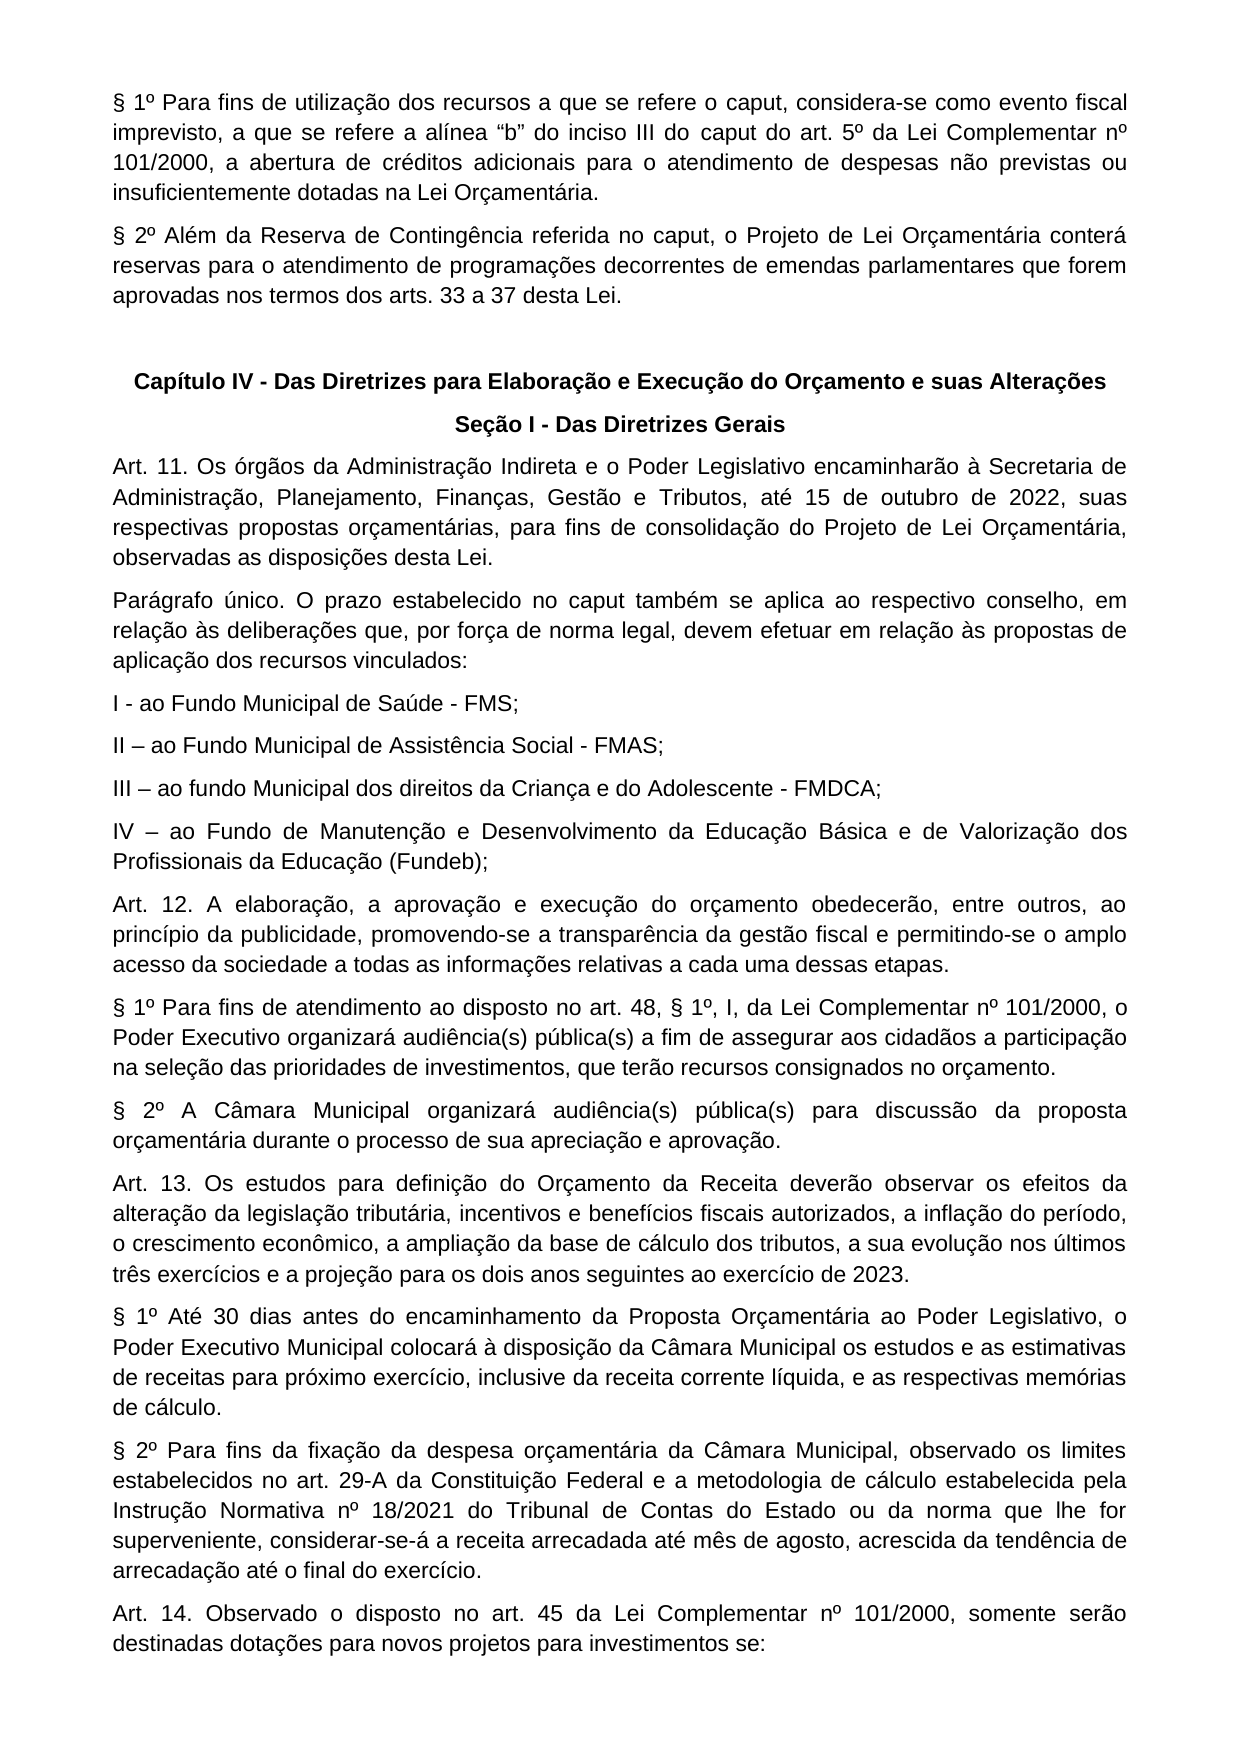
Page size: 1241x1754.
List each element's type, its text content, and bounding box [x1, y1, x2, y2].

text § 2º Além da Reserva de Contingência referida no caput, o Projeto de Lei Orçamentária conterá reservas para o atendimento de programações decorrentes de emendas parlamentares que forem aprovadas nos termos dos arts. 33 a 37 desta Lei. [112, 222, 1128, 309]
text I - ao Fundo Municipal de Saúde - FMS; [112, 690, 1128, 716]
text § 1º Até 30 dias antes do encaminhamento da Proposta Orçamentária ao Poder Legislativo, o Poder Executivo Municipal colocará à disposição da Câmara Municipal os estudos e as estimativas de receitas para próximo exercício, inclusive da receita corrente líquida, e as respectivas memórias de cálculo. [112, 1303, 1128, 1420]
text Parágrafo único. O prazo estabelecido no caput também se aplica ao respectivo conselho, em relação às deliberações que, por força de norma legal, devem efetuar em relação às propostas de aplicação dos recursos vinculados: [112, 587, 1128, 673]
text § 1º Para fins de atendimento ao disposto no art. 48, § 1º, I, da Lei Complementar nº 101/2000, o Poder Executivo organizará audiência(s) pública(s) a fim de assegurar aos cidadãos a participação na seleção das prioridades de investimentos, que terão recursos consignados no orçamento. [112, 994, 1128, 1081]
text Art. 13. Os estudos para definição do Orçamento da Receita deverão observar os efeitos da alteração da legislação tributária, incentivos e benefícios fiscais autorizados, a inflação do período, o crescimento econômico, a ampliação da base de cálculo dos tributos, a sua evolução nos últimos três exercícios e a projeção para os dois anos seguintes ao exercício de 2023. [112, 1170, 1128, 1287]
text IV – ao Fundo de Manutenção e Desenvolvimento da Educação Básica e de Valorização dos Profissionais da Educação (Fundeb); [112, 818, 1128, 874]
text III – ao fundo Municipal dos direitos da Criança e do Adolescente - FMDCA; [112, 775, 1128, 801]
text Art. 12. A elaboração, a aprovação e execução do orçamento obedecerão, entre outros, ao princípio da publicidade, promovendo-se a transparência da gestão fiscal e permitindo-se o amplo acesso da sociedade a todas as informações relativas a cada uma dessas etapas. [112, 891, 1128, 977]
text II – ao Fundo Municipal de Assistência Social - FMAS; [112, 732, 1128, 759]
text § 1º Para fins de utilização dos recursos a que se refere o caput, considera-se como evento fiscal imprevisto, a que se refere a alínea “b” do inciso III do caput do art. 5º da Lei Complementar nº 101/2000, a abertura de créditos adicionais para o atendimento de despesas não previstas ou insuficientemente dotadas na Lei Orçamentária. [112, 89, 1128, 206]
text Art. 14. Observado o disposto no art. 45 da Lei Complementar nº 101/2000, somente serão destinadas dotações para novos projetos para investimentos se: [112, 1600, 1128, 1657]
text Seção I - Das Diretrizes Gerais [112, 411, 1128, 437]
text § 2º A Câmara Municipal organizará audiência(s) pública(s) para discussão da proposta orçamentária durante o processo de sua apreciação e aprovação. [112, 1097, 1128, 1153]
text § 2º Para fins da fixação da despesa orçamentária da Câmara Municipal, observado os limites estabelecidos no art. 29-A da Constituição Federal e a metodologia de cálculo estabelecida pela Instrução Normativa nº 18/2021 do Tribunal de Contas do Estado ou da norma que lhe for superveniente, considerar-se-á a receita arrecadada até mês de agosto, acrescida da tendência de arrecadação até o final do exercício. [112, 1437, 1128, 1584]
text Art. 11. Os órgãos da Administração Indireta e o Poder Legislativo encaminharão à Secretaria de Administração, Planejamento, Finanças, Gestão e Tributos, até 15 de outubro de 2022, suas respectivas propostas orçamentárias, para fins de consolidação do Projeto de Lei Orçamentária, observadas as disposições desta Lei. [112, 453, 1128, 570]
text Capítulo IV - Das Diretrizes para Elaboração e Execução do Orçamento e suas Alterações [112, 368, 1128, 394]
